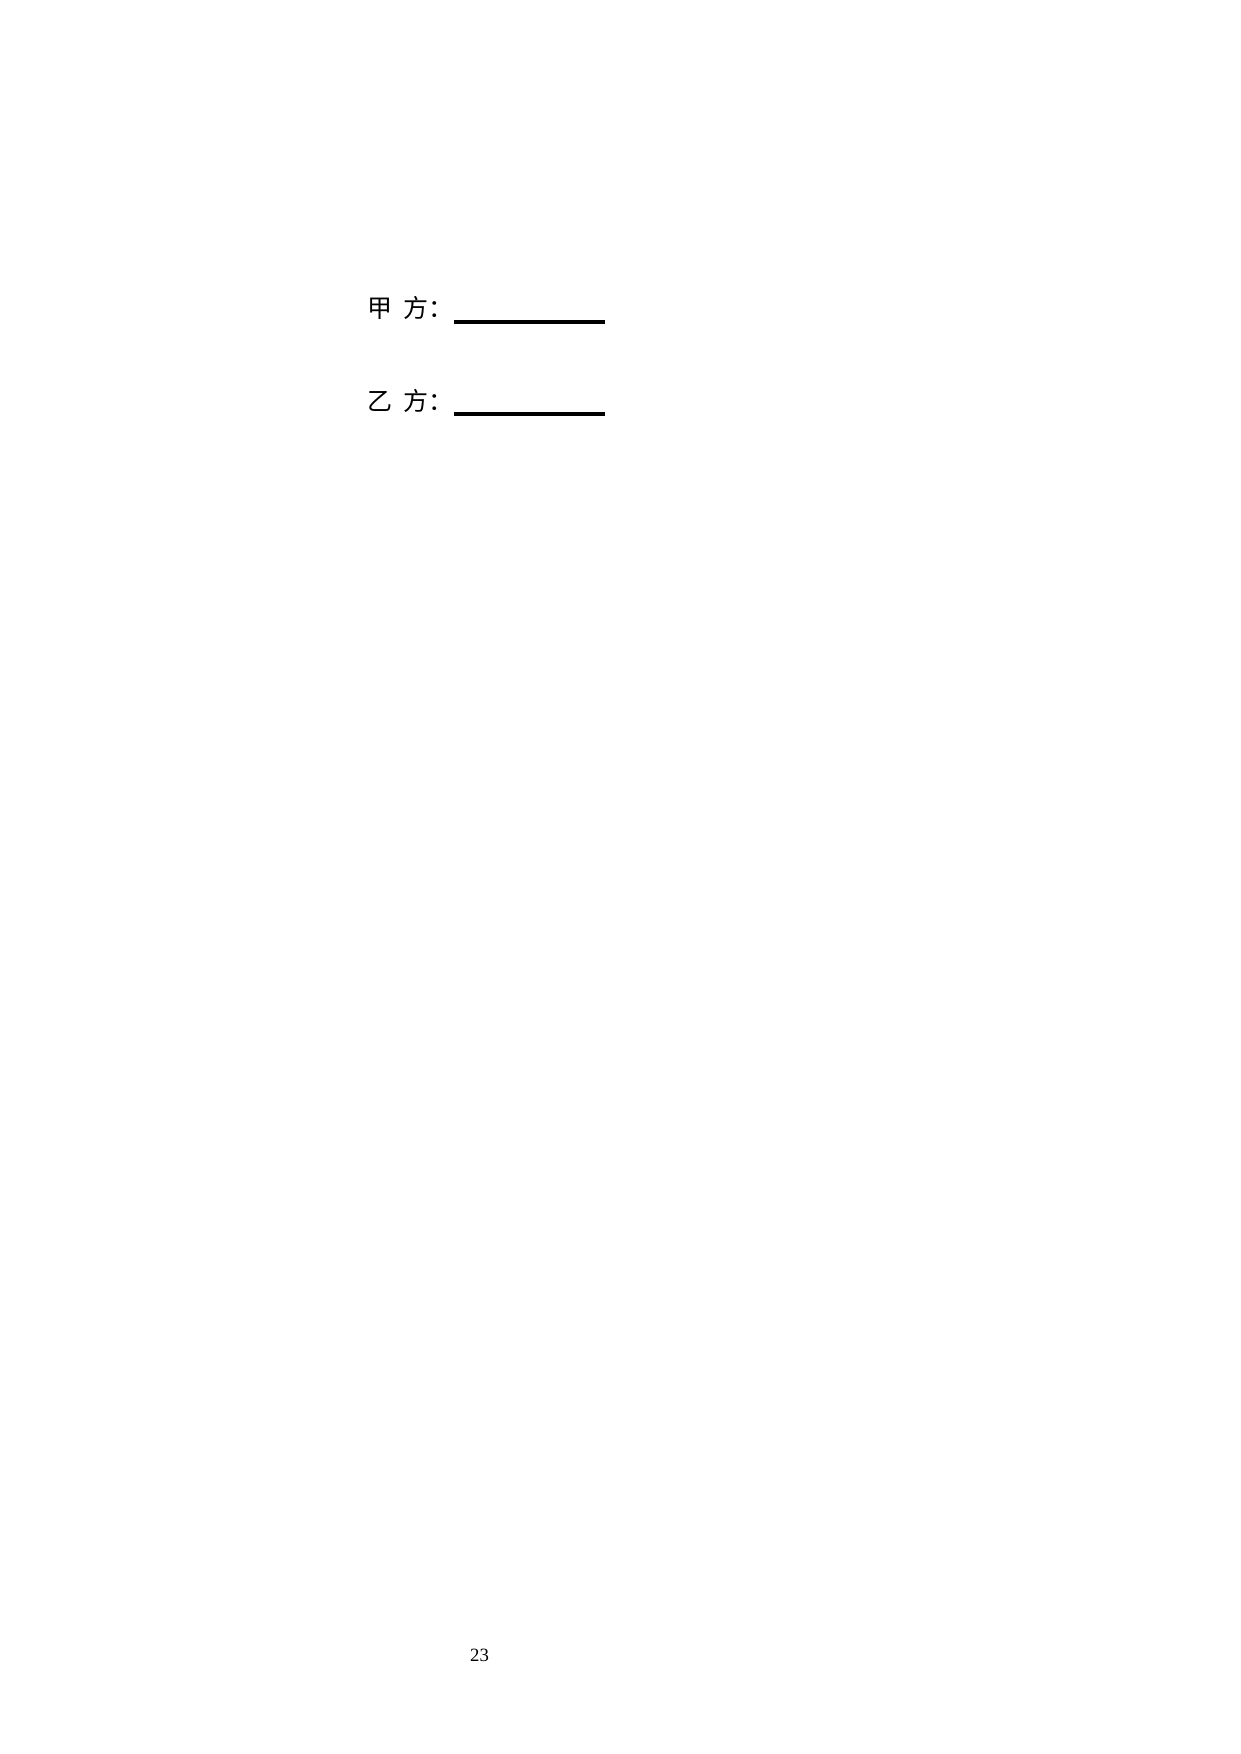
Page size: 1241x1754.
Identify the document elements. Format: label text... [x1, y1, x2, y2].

text 乙 方： [148, 381, 1092, 417]
text 甲 方： [148, 289, 1092, 325]
